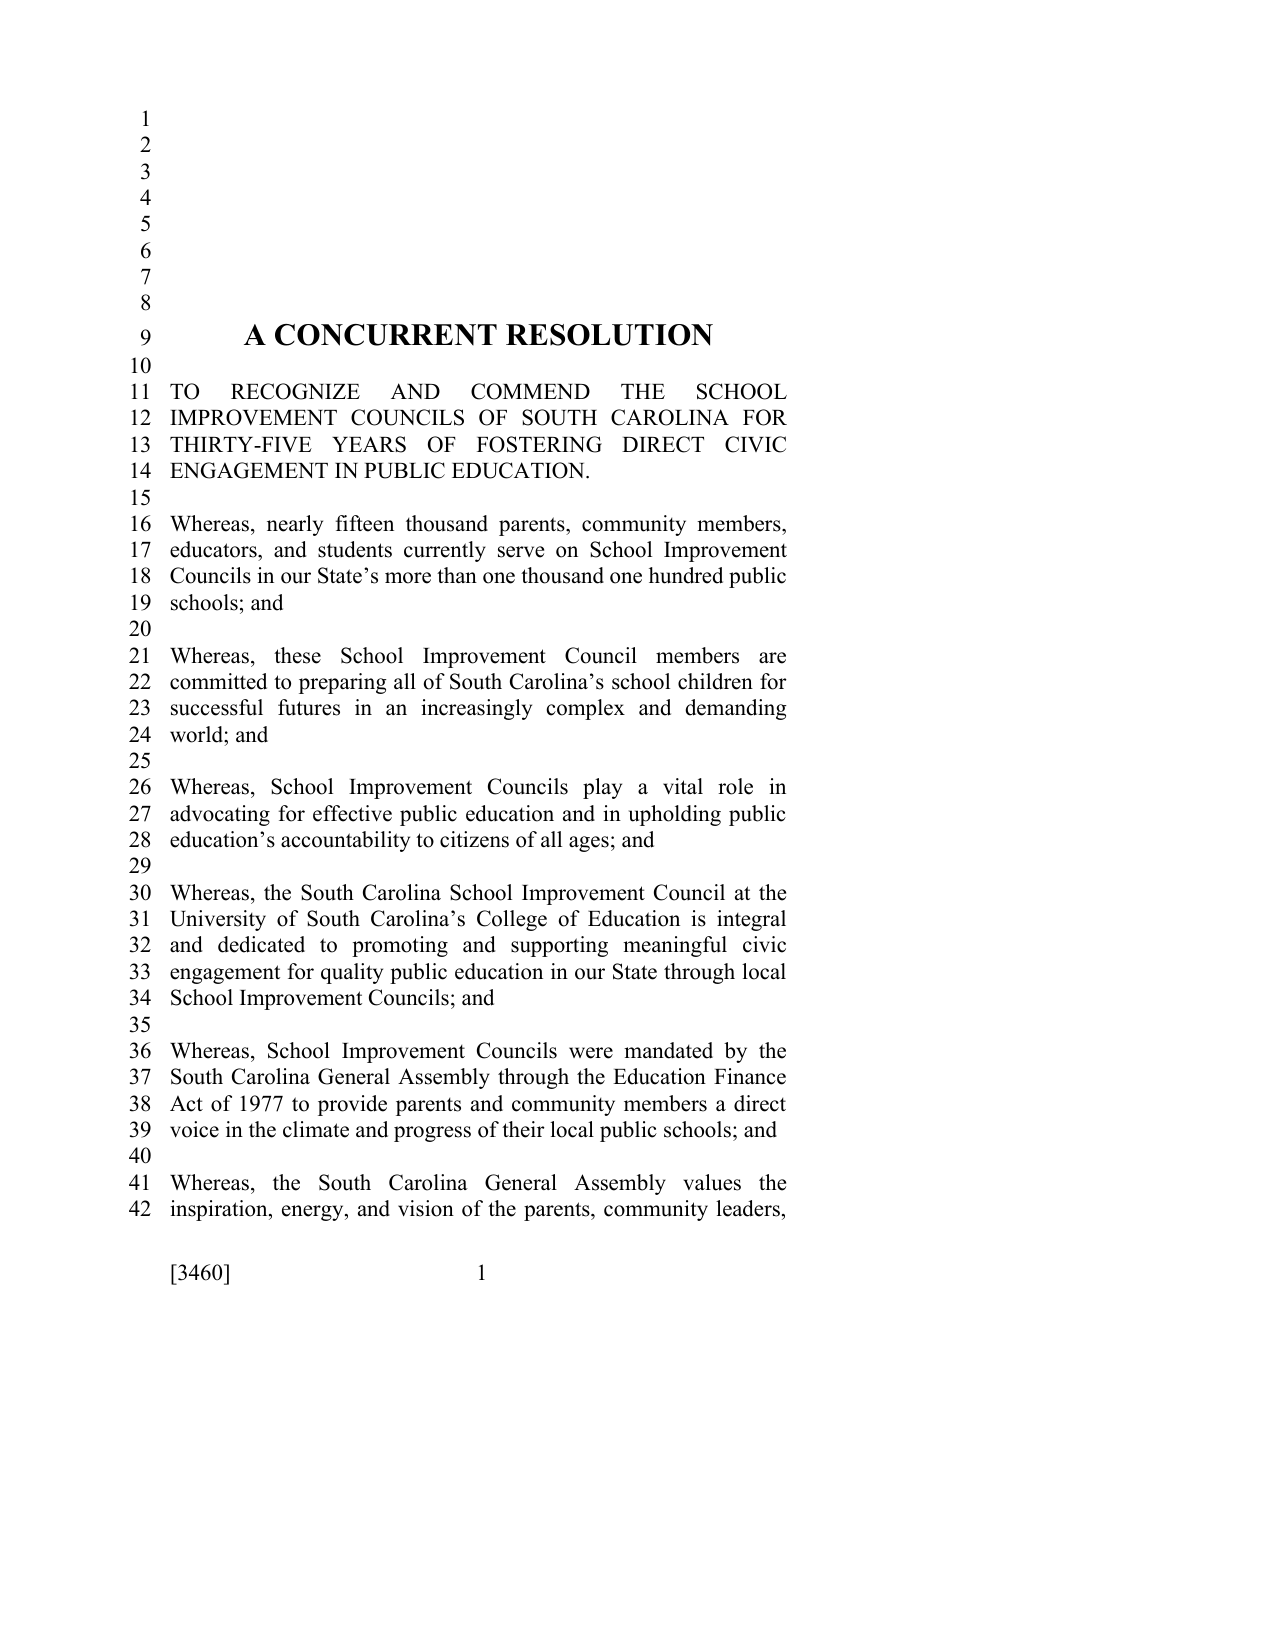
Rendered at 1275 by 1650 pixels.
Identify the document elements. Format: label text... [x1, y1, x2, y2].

text A CONCURRENT RESOLUTION [169, 316, 787, 352]
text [169, 1169, 787, 1221]
text Whereas, School Improvement Councils play a vital role in advocating for effective public education and in upholding public education’s accountability to citizens of all ages; and [169, 773, 787, 852]
text TO RECOGNIZE AND COMMEND THE SCHOOL IMPROVEMENT COUNCILS OF SOUTH CAROLINA FOR THIRTY-FIVE YEARS OF FOSTERING DIRECT CIVIC ENGAGEMENT IN PUBLIC EDUCATION. [169, 378, 787, 483]
text Whereas, these School Improvement Council members are committed to preparing all of South Carolina’s school children for successful futures in an increasingly complex and demanding world; and [169, 642, 787, 747]
text Whereas, nearly fifteen thousand parents, community members, educators, and students currently serve on School Improvement Councils in our State’s more than one thousand one hundred public schools; and [169, 510, 787, 615]
text Whereas, the South Carolina School Improvement Council at the University of South Carolina’s College of Education is integral and dedicated to promoting and supporting meaningful civic engagement for quality public education in our State through local School Improvement Councils; and [169, 879, 787, 1011]
text Whereas, School Improvement Councils were mandated by the South Carolina General Assembly through the Education Finance Act of 1977 to provide parents and community members a direct voice in the climate and progress of their local public schools; and [169, 1037, 787, 1142]
